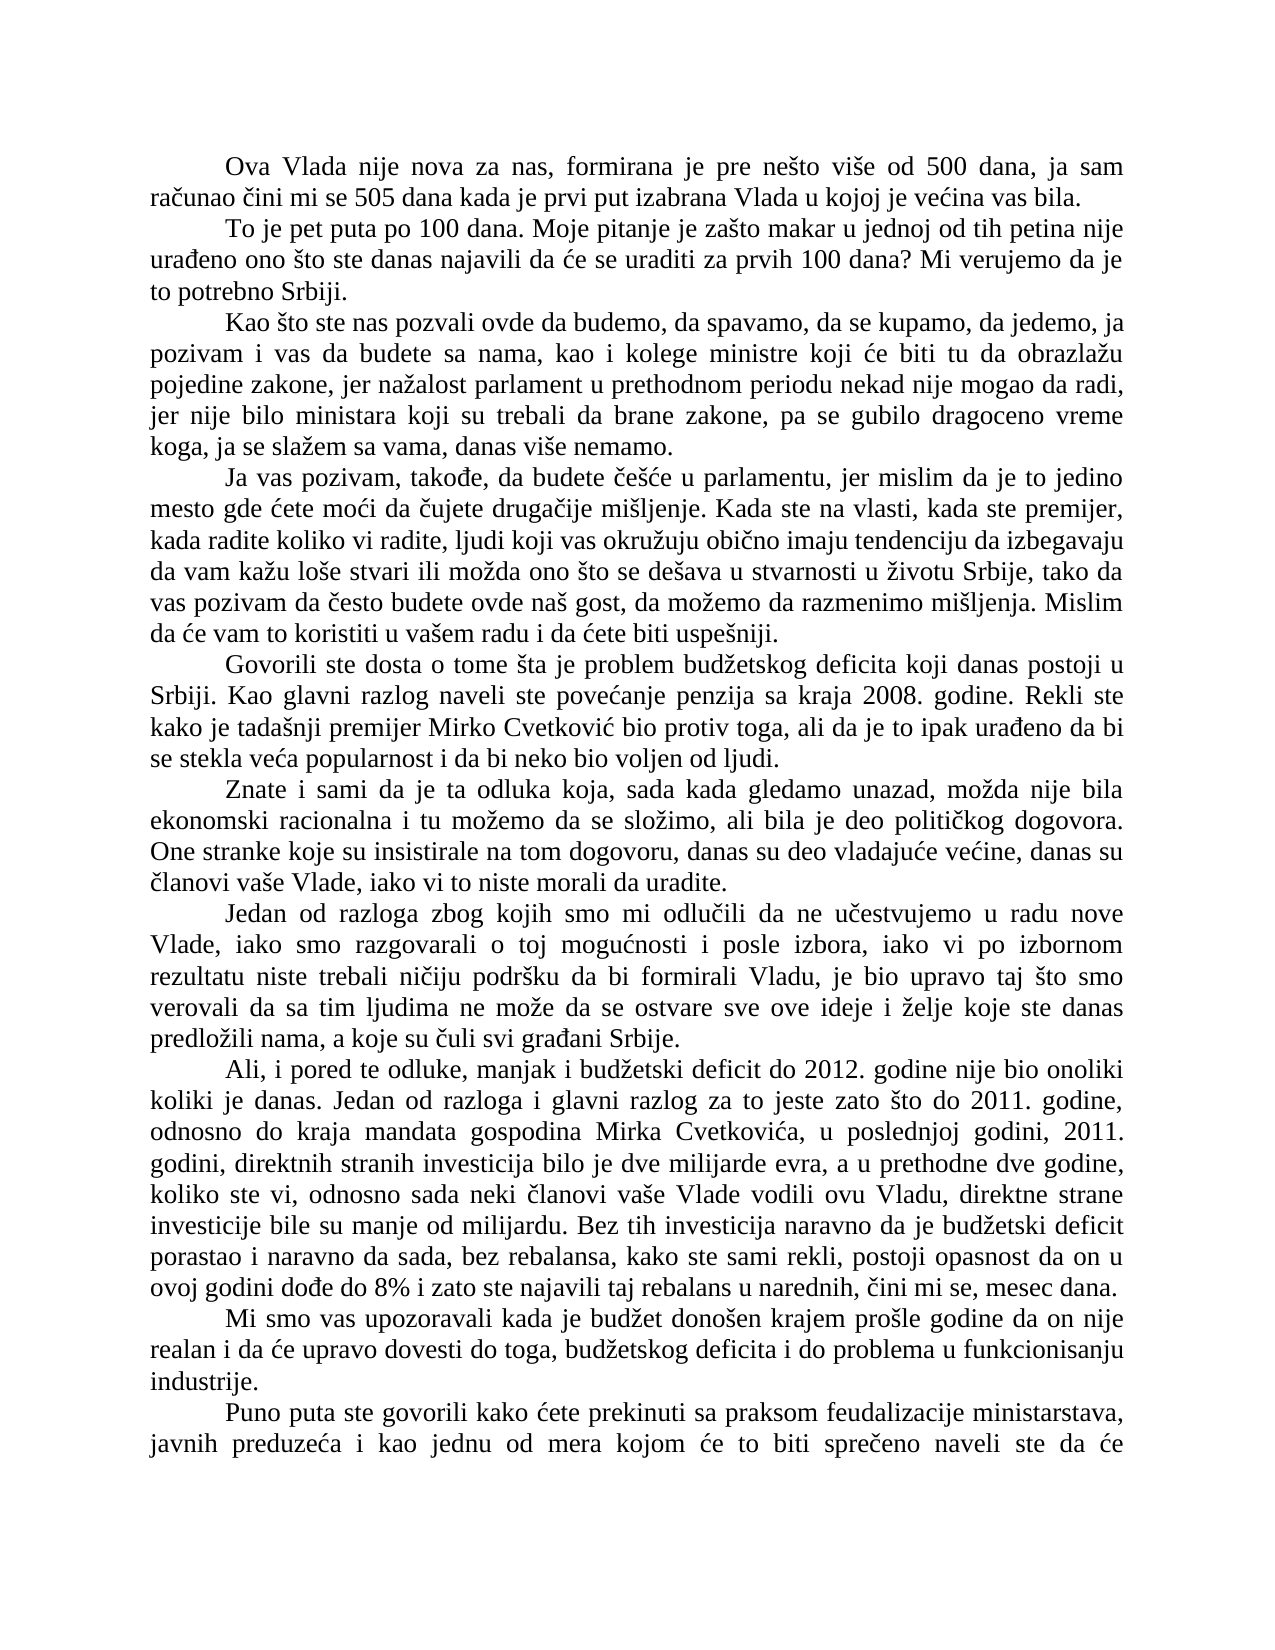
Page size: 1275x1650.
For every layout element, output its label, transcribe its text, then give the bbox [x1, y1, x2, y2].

text Ali, i pored te odluke, manjak i budžetski deficit do 2012. godine nije bio onoliki koliki je danas. Jedan od razloga i glavni razlog za to jeste zato što do 2011. godine, odnosno do kraja mandata gospodina Mirka Cvetkovića, u poslednjoj godini, 2011. godini, direktnih stranih investicija bilo je dve milijarde evra, a u prethodne dve godine, koliko ste vi, odnosno sada neki članovi vaše Vlade vodili ovu Vladu, direktne strane investicije bile su manje od milijardu. Bez tih investicija naravno da je budžetski deficit porastao i naravno da sada, bez rebalansa, kako ste sami rekli, postoji opasnost da on u ovoj godini dođe do 8% i zato ste najavili taj rebalans u narednih, čini mi se, mesec dana. [150, 1053, 1125, 1302]
text Kao što ste nas pozvali ovde da budemo, da spavamo, da se kupamo, da jedemo, ja pozivam i vas da budete sa nama, kao i kolege ministre koji će biti tu da obrazlažu pojedine zakone, jer nažalost parlament u prethodnom periodu nekad nije mogao da radi, jer nije bilo ministara koji su trebali da brane zakone, pa se gubilo dragoceno vreme koga, ja se slažem sa vama, danas više nemamo. [150, 306, 1125, 461]
text Ja vas pozivam, takođe, da budete češće u parlamentu, jer mislim da je to jedino mesto gde ćete moći da čujete drugačije mišljenje. Kada ste na vlasti, kada ste premijer, kada radite koliko vi radite, ljudi koji vas okružuju obično imaju tendenciju da izbegavaju da vam kažu loše stvari ili možda ono što se dešava u stvarnosti u životu Srbije, tako da vas pozivam da često budete ovde naš gost, da možemo da razmenimo mišljenja. Mislim da će vam to koristiti u vašem radu i da ćete biti uspešniji. [150, 461, 1125, 648]
text Jedan od razloga zbog kojih smo mi odlučili da ne učestvujemo u radu nove Vlade, iako smo razgovarali o toj mogućnosti i posle izbora, iako vi po izbornom rezultatu niste trebali ničiju podršku da bi formirali Vladu, je bio upravo taj što smo verovali da sa tim ljudima ne može da se ostvare sve ove ideje i želje koje ste danas predložili nama, a koje su čuli svi građani Srbije. [150, 897, 1125, 1053]
text Ova Vlada nije nova za nas, formirana je pre nešto više od 500 dana, ja sam računao čini mi se 505 dana kada je prvi put izabrana Vlada u kojoj je većina vas bila. [150, 150, 1125, 212]
text To je pet puta po 100 dana. Moje pitanje je zašto makar u jednoj od tih petina nije urađeno ono što ste danas najavili da će se uraditi za prvih 100 dana? Mi verujemo da je to potrebno Srbiji. [150, 212, 1125, 306]
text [150, 1396, 1125, 1458]
text Znate i sami da je ta odluka koja, sada kada gledamo unazad, možda nije bila ekonomski racionalna i tu možemo da se složimo, ali bila je deo političkog dogovora. One stranke koje su insistirale na tom dogovoru, danas su deo vladajuće većine, danas su članovi vaše Vlade, iako vi to niste morali da uradite. [150, 773, 1125, 897]
text Mi smo vas upozoravali kada je budžet donošen krajem prošle godine da on nije realan i da će upravo dovesti do toga, budžetskog deficita i do problema u funkcionisanju industrije. [150, 1302, 1125, 1396]
text Govorili ste dosta o tome šta je problem budžetskog deficita koji danas postoji u Srbiji. Kao glavni razlog naveli ste povećanje penzija sa kraja 2008. godine. Rekli ste kako je tadašnji premijer Mirko Cvetković bio protiv toga, ali da je to ipak urađeno da bi se stekla veća popularnost i da bi neko bio voljen od ljudi. [150, 648, 1125, 773]
